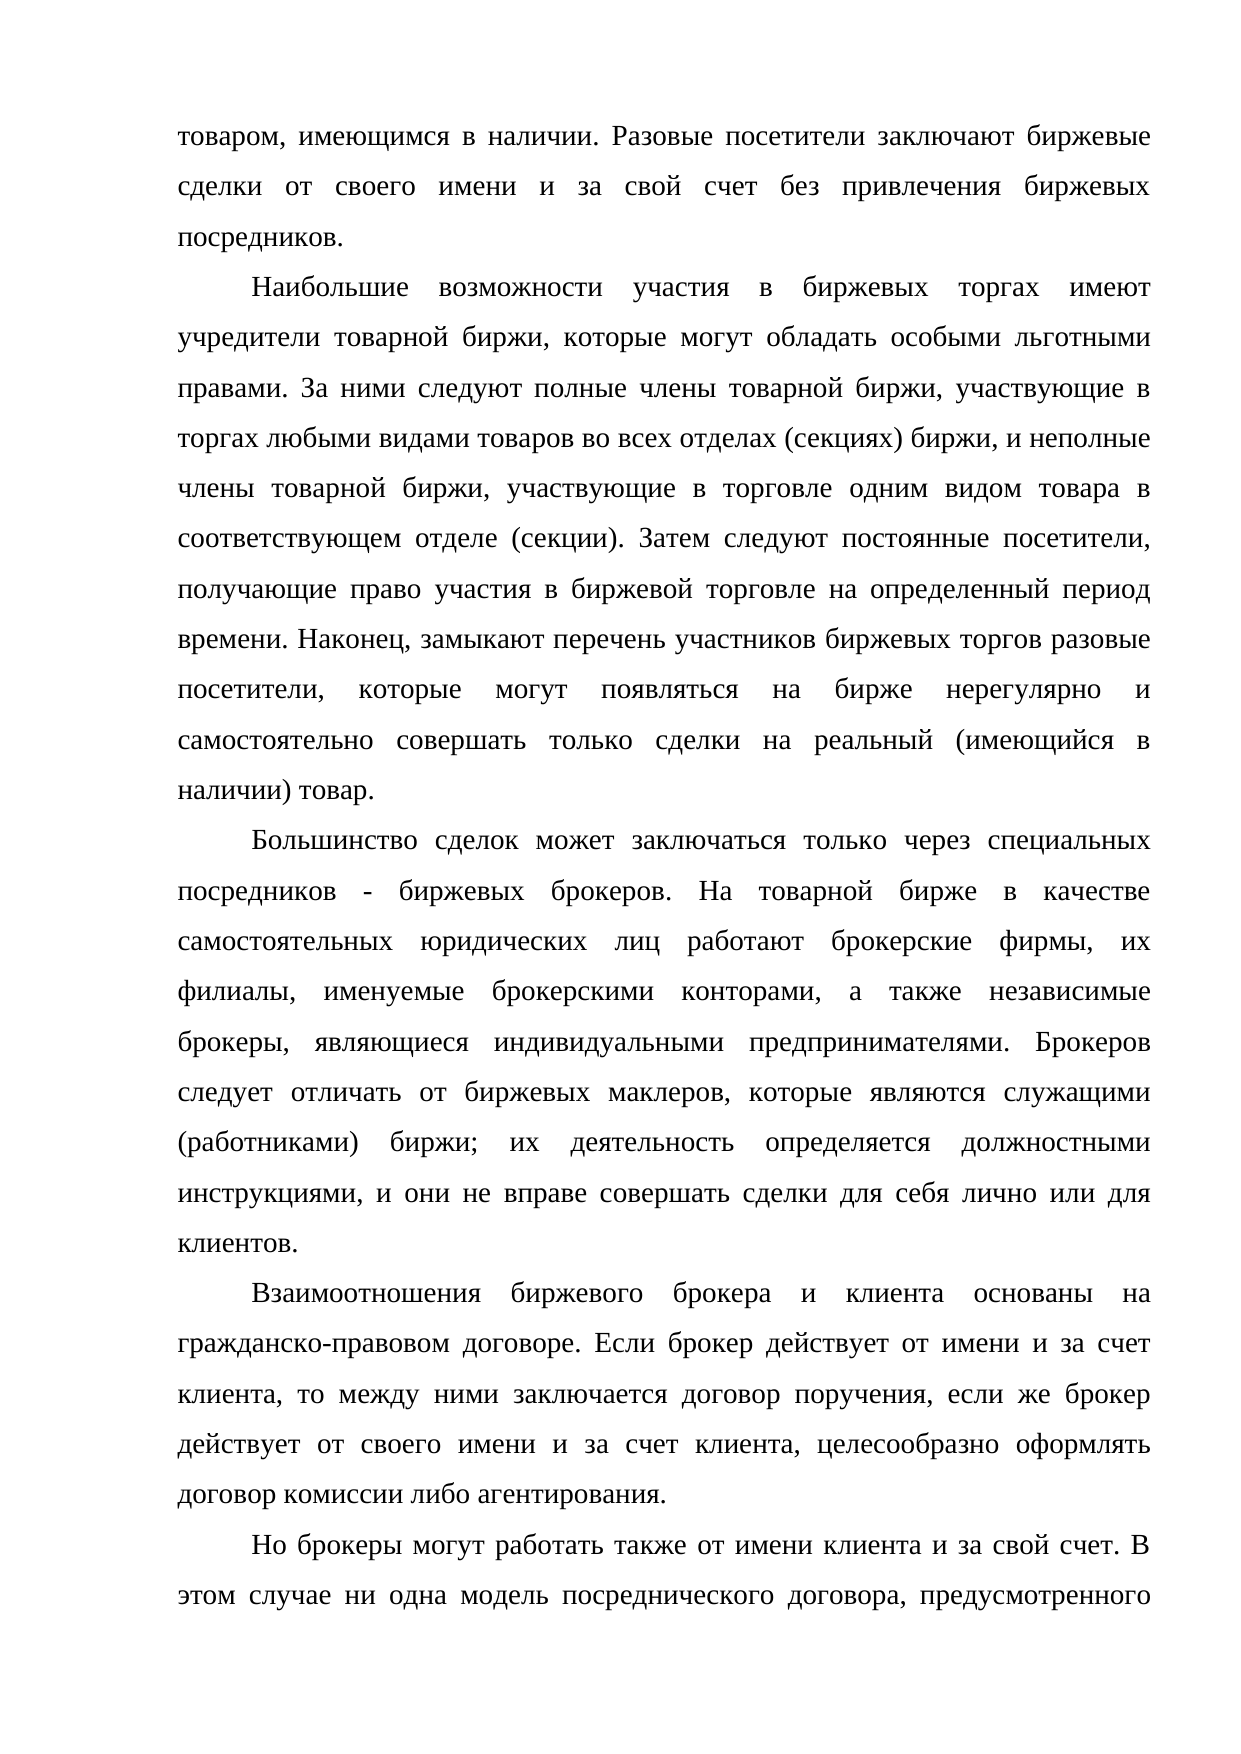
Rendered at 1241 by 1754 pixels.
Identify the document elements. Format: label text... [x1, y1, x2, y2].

text Большинство сделок может заключаться только через специальных посредников - биржевых брокеров. На товарной бирже в качестве самостоятельных юридических лиц работают брокерские фирмы, их филиалы, именуемые брокерскими конторами, а также независимые брокеры, являющиеся индивидуальными предпринимателями. Брокеров следует отличать от биржевых маклеров, которые являются служащими (работниками) биржи; их деятельность определяется должностными инструкциями, и они не вправе совершать сделки для себя лично или для клиентов. [177, 822, 1152, 1258]
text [177, 1527, 1152, 1611]
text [177, 118, 1152, 252]
text Взаимоотношения биржевого брокера и клиента основаны на гражданско-правовом договоре. Если брокер действует от имени и за счет клиента, то между ними заключается договор поручения, если же брокер действует от своего имени и за счет клиента, целесообразно оформлять договор комиссии либо агентирования. [177, 1275, 1152, 1510]
text Наибольшие возможности участия в биржевых торгах имеют учредители товарной биржи, которые могут обладать особыми льготными правами. За ними следуют полные члены товарной биржи, участвующие в торгах любыми видами товаров во всех отделах (секциях) биржи, и неполные члены товарной биржи, участвующие в торговле одним видом товара в соответствующем отделе (секции). Затем следуют постоянные посетители, получающие право участия в биржевой торговле на определенный период времени. Наконец, замыкают перечень участников биржевых торгов разовые посетители, которые могут появляться на бирже нерегулярно и самостоятельно совершать только сделки на реальный (имеющийся в наличии) товар. [177, 269, 1152, 806]
